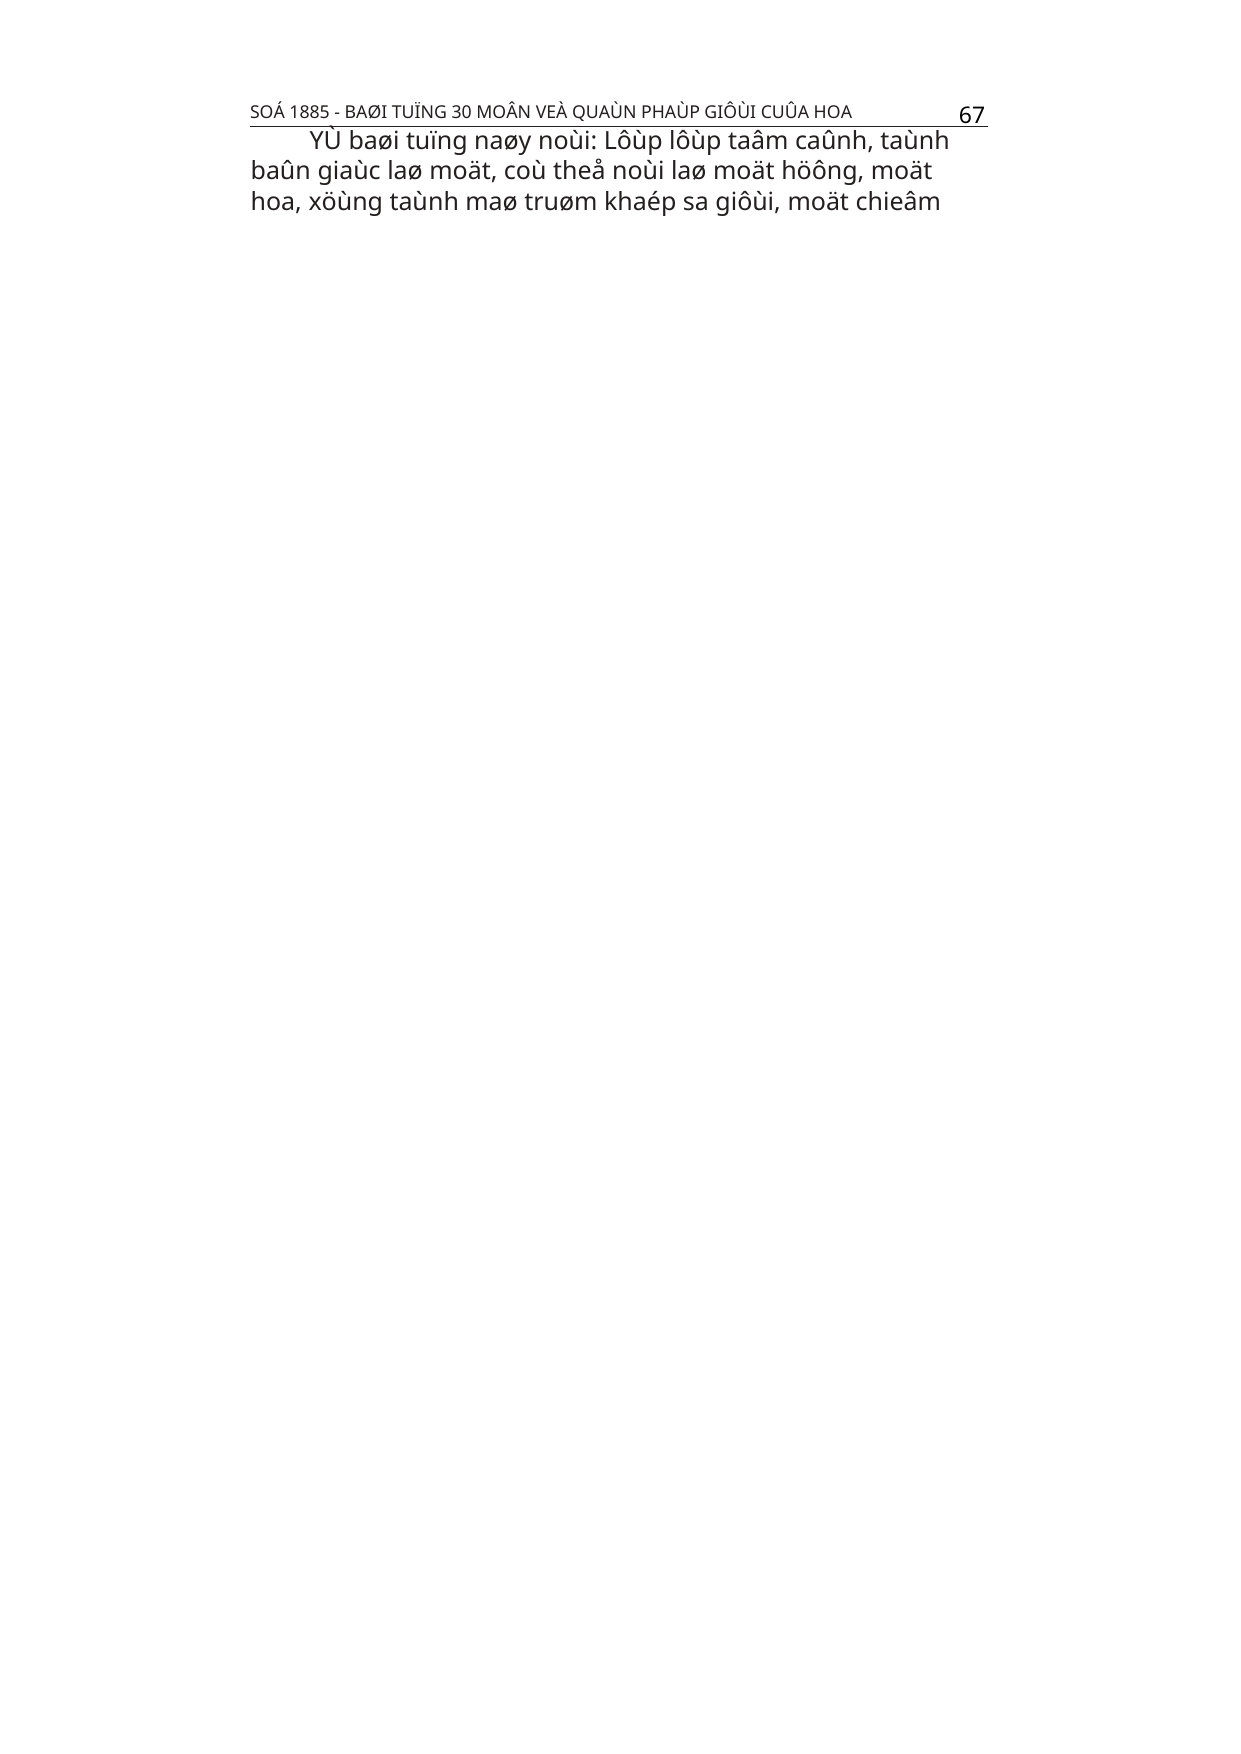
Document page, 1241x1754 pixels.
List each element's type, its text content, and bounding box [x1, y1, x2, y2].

text YÙ baøi tuïng naøy noùi: Lôùp lôùp taâm caûnh, taùnh baûn giaùc laø moät, coù theå noùi laø moät höông, moät hoa, xöùng taùnh maø truøm khaép sa giôùi, moät chieâm [250, 125, 989, 218]
